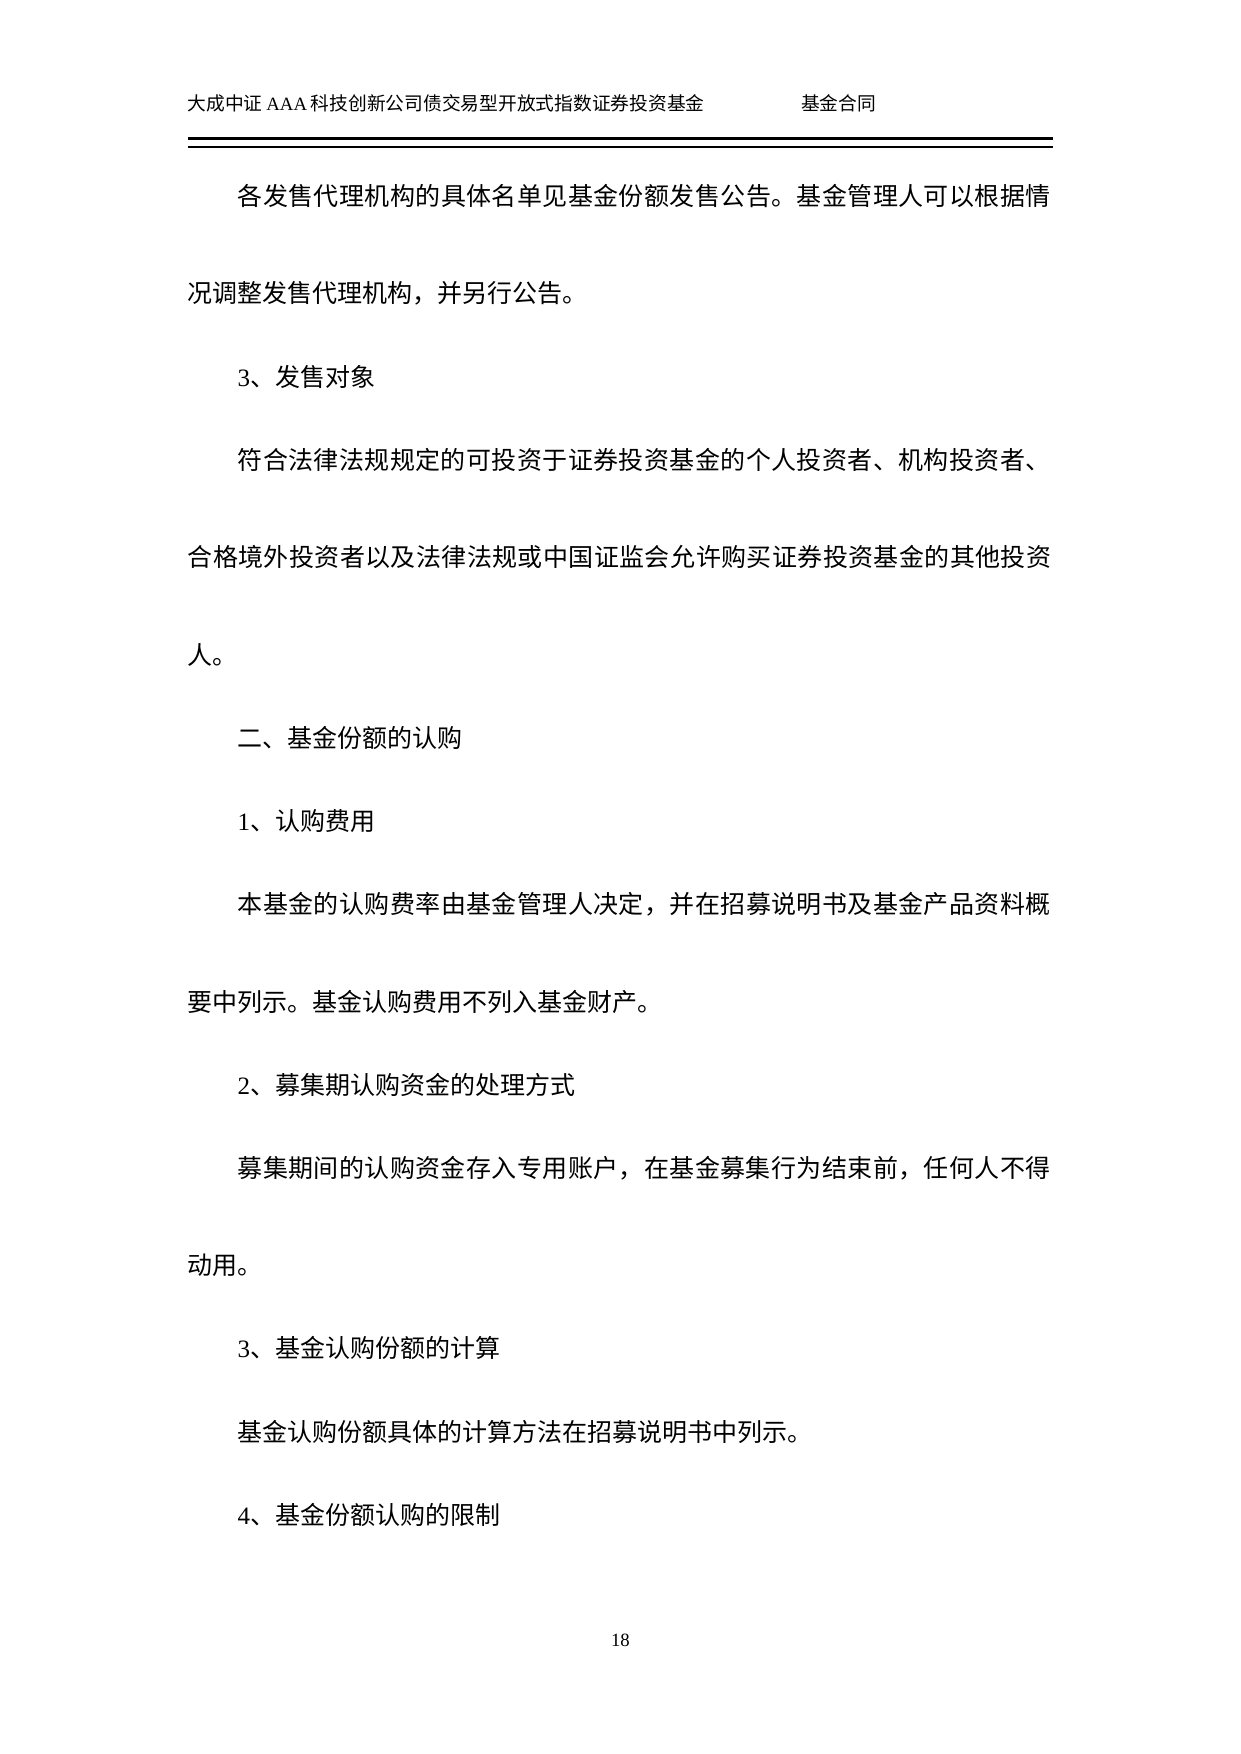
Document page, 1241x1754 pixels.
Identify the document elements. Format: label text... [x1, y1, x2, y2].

text 二、基金份额的认购 [187, 704, 1053, 769]
text 4、基金份额认购的限制 [187, 1481, 1053, 1546]
text 符合法律法规规定的可投资于证券投资基金的个人投资者、机构投资者、合格境外投资者以及法律法规或中国证监会允许购买证券投资基金的其他投资人。 [187, 426, 1053, 686]
text 各发售代理机构的具体名单见基金份额发售公告。基金管理人可以根据情况调整发售代理机构，并另行公告。 [187, 162, 1053, 324]
text 3、发售对象 [187, 343, 1053, 408]
text 基金认购份额具体的计算方法在招募说明书中列示。 [187, 1398, 1053, 1463]
text 1、认购费用 [187, 787, 1053, 852]
text 2、募集期认购资金的处理方式 [187, 1051, 1053, 1116]
text 本基金的认购费率由基金管理人决定，并在招募说明书及基金产品资料概要中列示。基金认购费用不列入基金财产。 [187, 870, 1053, 1033]
text 募集期间的认购资金存入专用账户，在基金募集行为结束前，任何人不得动用。 [187, 1134, 1053, 1296]
text 3、基金认购份额的计算 [187, 1314, 1053, 1379]
